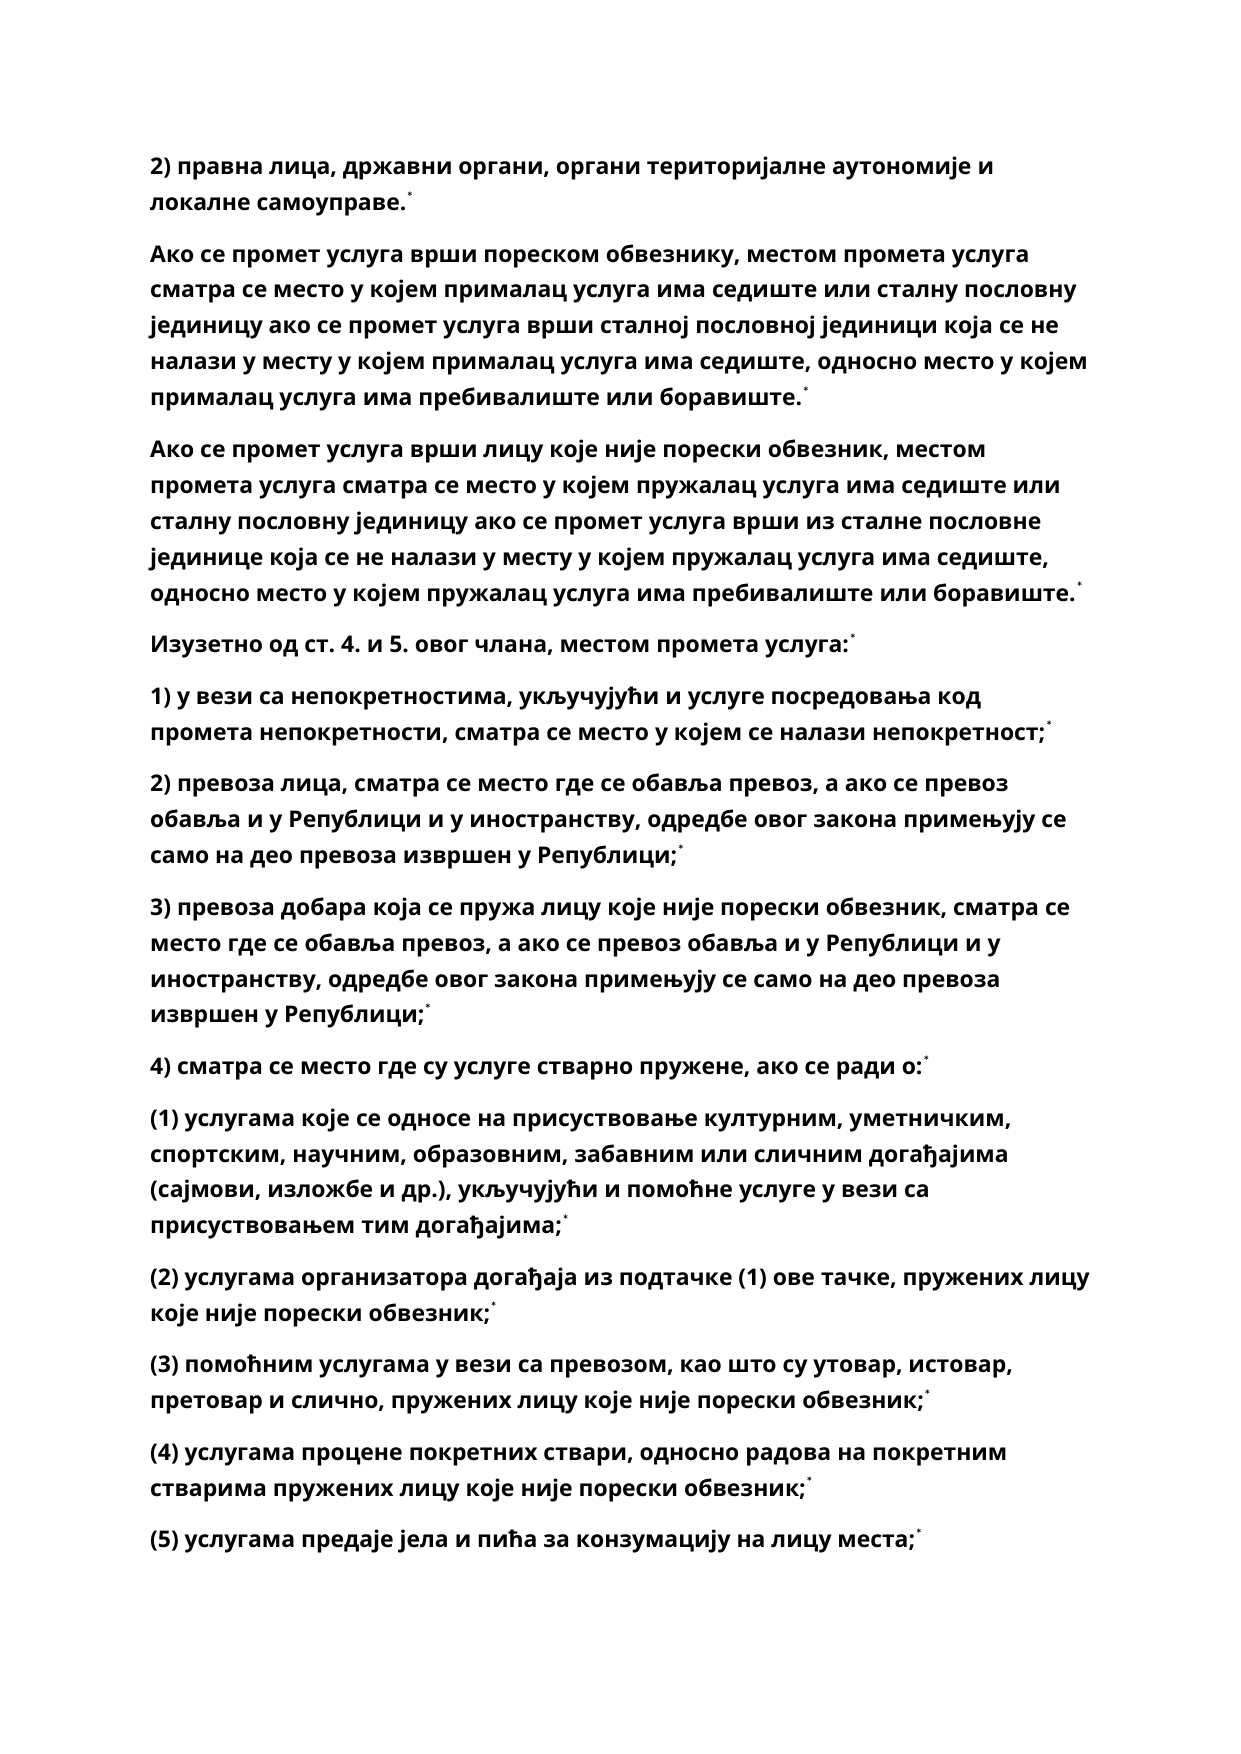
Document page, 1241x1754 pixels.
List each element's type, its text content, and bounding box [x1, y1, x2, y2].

text 3) превоза добара која се пружа лицу које није порески обвезник, сматра се место где се обавља превоз, а ако се превоз обавља и у Републици и у иностранству, одредбе овог закона примењују се само на део превоза извршен у Републици;* [150, 891, 1090, 1030]
text (4) услугама процене покретних ствари, односно радова на покретним стварима пружених лицу које није порески обвезник;* [150, 1436, 1090, 1503]
text 4) сматра се место где су услуге стварно пружене, ако се ради о:* [150, 1050, 1090, 1081]
text (3) помоћним услугама у вези са превозом, као што су утовар, истовар, претовар и слично, пружених лицу које није порески обвезник;* [150, 1348, 1090, 1416]
text (2) услугама организатора догађаја из подтачке (1) ове тачке, пружених лицу које није порески обвезник;* [150, 1261, 1090, 1328]
text 1) у вези са непокретностима, укључујући и услуге посредовања код промета непокретности, сматра се место у којем се налази непокретност;* [150, 680, 1090, 747]
text 2) правна лица, државни органи, органи територијалне аутономије и локалне самоуправе.* [150, 150, 1090, 217]
text (5) услугама предаје јела и пића за конзумацију на лицу места;* [150, 1523, 1090, 1555]
text Ако се промет услуга врши лицу које није порески обвезник, местом промета услуга сматра се место у којем пружалац услуга има седиште или сталну пословну јединицу ако се промет услуга врши из сталне пословне јединице која се не налази у месту у којем пружалац услуга има седиште, односно место у којем пружалац услуга има пребивалиште или боравиште.* [150, 433, 1090, 608]
text Ако се промет услуга врши пореском обвезнику, местом промета услуга сматра се место у којем прималац услуга има седиште или сталну пословну јединицу ако се промет услуга врши сталној пословној јединици која се не налази у месту у којем прималац услуга има седиште, односно место у којем прималац услуга има пребивалиште или боравиште.* [150, 237, 1090, 412]
text 2) превоза лица, сматра се место где се обавља превоз, а ако се превоз обавља и у Републици и у иностранству, одредбе овог закона примењују се само на део превоза извршен у Републици;* [150, 767, 1090, 870]
text Изузетно од ст. 4. и 5. овог члана, местом промета услуга:* [150, 628, 1090, 659]
text (1) услугама које се односе на присуствовање културним, уметничким, спортским, научним, образовним, забавним или сличним догађајима (сајмови, изложбе и др.), укључујући и помоћне услуге у вези са присуствовањем тим догађајима;* [150, 1102, 1090, 1241]
